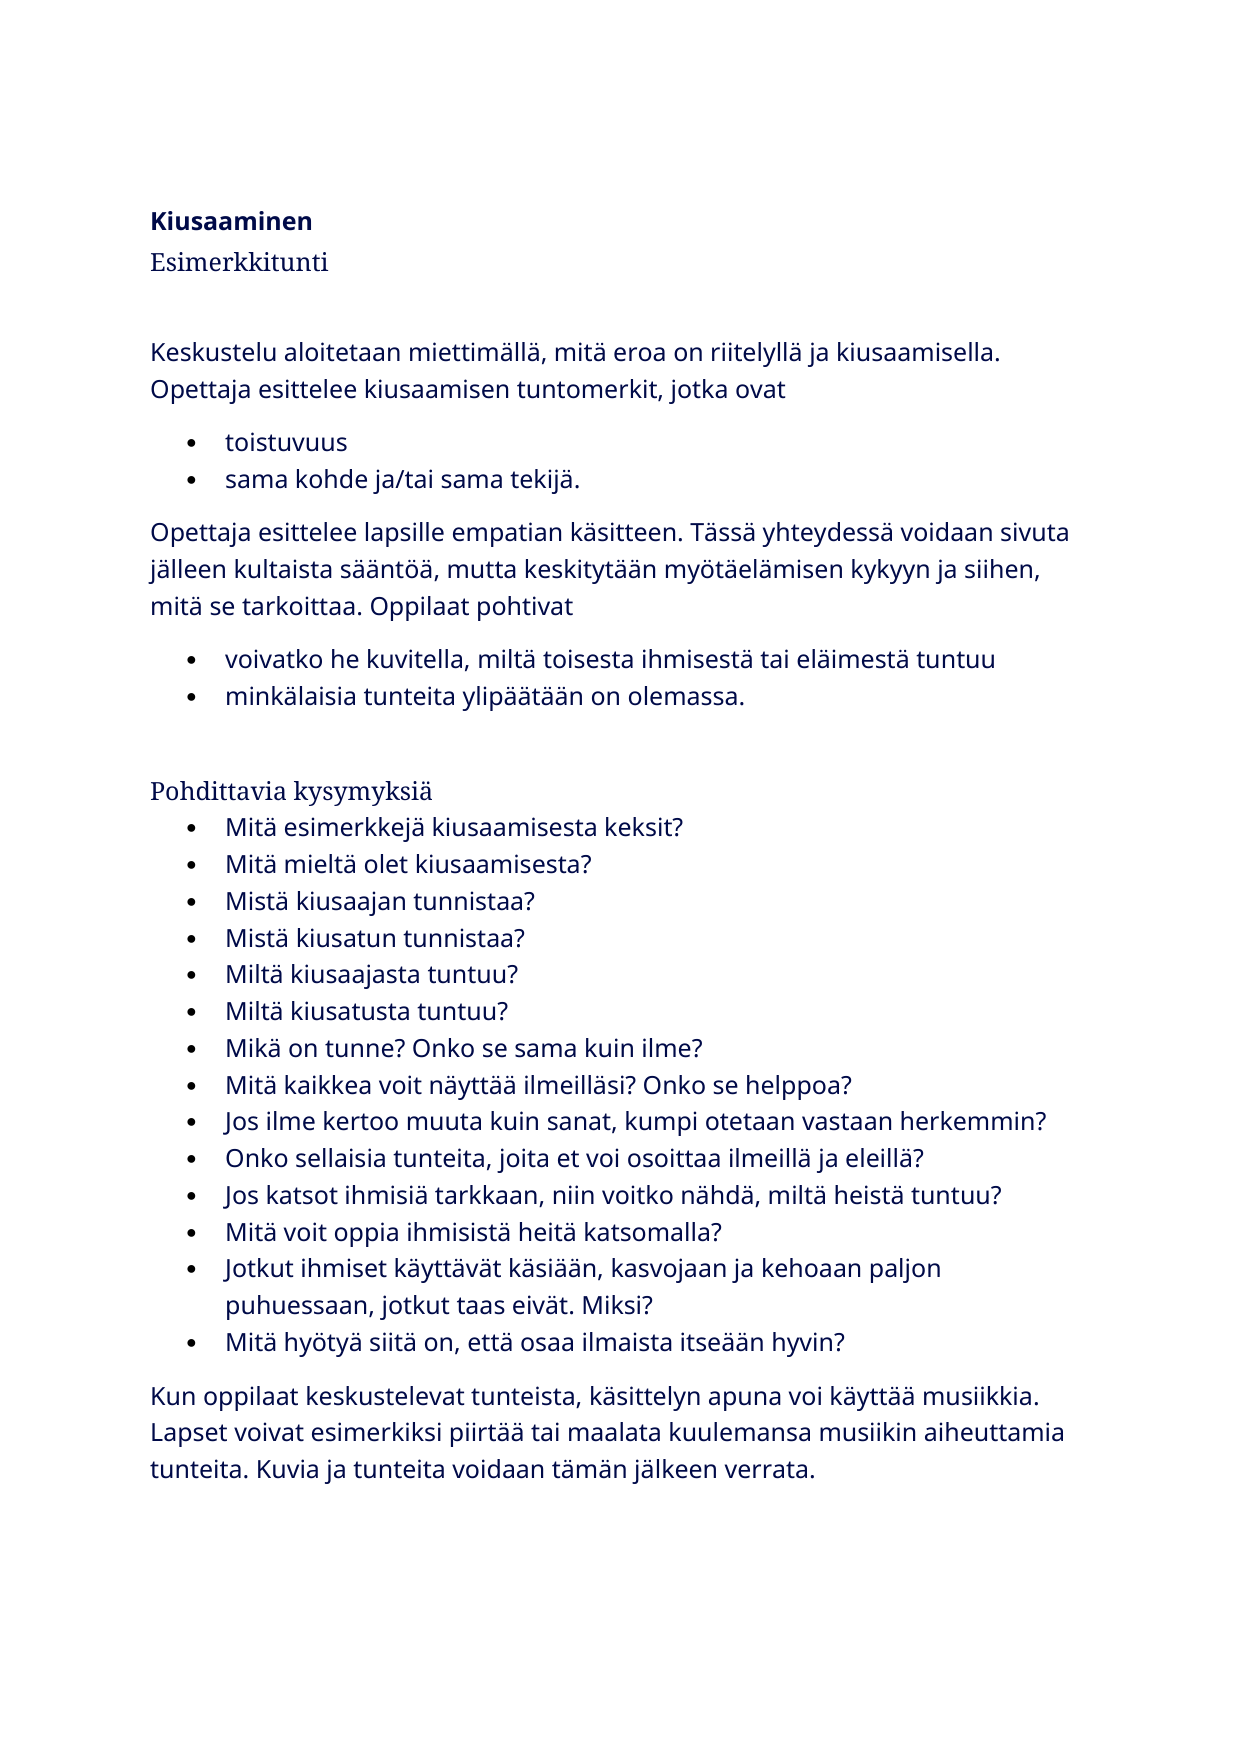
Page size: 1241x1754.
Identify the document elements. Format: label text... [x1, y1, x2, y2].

list Mitä voit oppia ihmisistä heitä katsomalla? [187, 1214, 1090, 1248]
list sama kohde ja/tai sama tekijä. [187, 462, 1090, 496]
list toistuvuus [187, 425, 1090, 459]
list Mitä mieltä olet kiusaamisesta? [187, 847, 1090, 881]
subtitle Kiusaaminen [150, 203, 1090, 237]
list Jos ilme kertoo muuta kuin sanat, kumpi otetaan vastaan herkemmin? [187, 1104, 1090, 1138]
subtitle Esimerkkitunti [150, 244, 1090, 278]
subtitle Pohdittavia kysymyksiä [150, 773, 1090, 807]
list Mikä on tunne? Onko se sama kuin ilme? [187, 1031, 1090, 1064]
list Jos katsot ihmisiä tarkkaan, niin voitko nähdä, miltä heistä tuntuu? [187, 1178, 1090, 1212]
text Keskustelu aloitetaan miettimällä, mitä eroa on riitelyllä ja kiusaamisella. Opettaja esittelee kiusaamisen tuntomerkit, jotka ovat [150, 334, 1090, 405]
list Mistä kiusaajan tunnistaa? [187, 883, 1090, 917]
list Mitä hyötyä siitä on, että osaa ilmaista itseään hyvin? [187, 1325, 1090, 1359]
list voivatko he kuvitella, miltä toisesta ihmisestä tai eläimestä tuntuu [187, 642, 1090, 676]
list Mitä esimerkkejä kiusaamisesta keksit? [187, 810, 1090, 844]
list Jotkut ihmiset käyttävät käsiään, kasvojaan ja kehoaan paljon puhuessaan, jotkut taas eivät. Miksi? [187, 1251, 1090, 1322]
list Miltä kiusaajasta tuntuu? [187, 957, 1090, 991]
text Opettaja esittelee lapsille empatian käsitteen. Tässä yhteydessä voidaan sivuta jälleen kultaista sääntöä, mutta keskitytään myötäelämisen kykyyn ja siihen, mitä se tarkoittaa. Oppilaat pohtivat [150, 515, 1090, 623]
list Mistä kiusatun tunnistaa? [187, 920, 1090, 954]
list Mitä kaikkea voit näyttää ilmeilläsi? Onko se helppoa? [187, 1067, 1090, 1101]
list Miltä kiusatusta tuntuu? [187, 994, 1090, 1028]
text Kun oppilaat keskustelevat tunteista, käsittelyn apuna voi käyttää musiikkia. Lapset voivat esimerkiksi piirtää tai maalata kuulemansa musiikin aiheuttamia tunteita. Kuvia ja tunteita voidaan tämän jälkeen verrata. [150, 1378, 1090, 1486]
list Onko sellaisia tunteita, joita et voi osoittaa ilmeillä ja eleillä? [187, 1141, 1090, 1175]
list minkälaisia tunteita ylipäätään on olemassa. [187, 679, 1090, 713]
